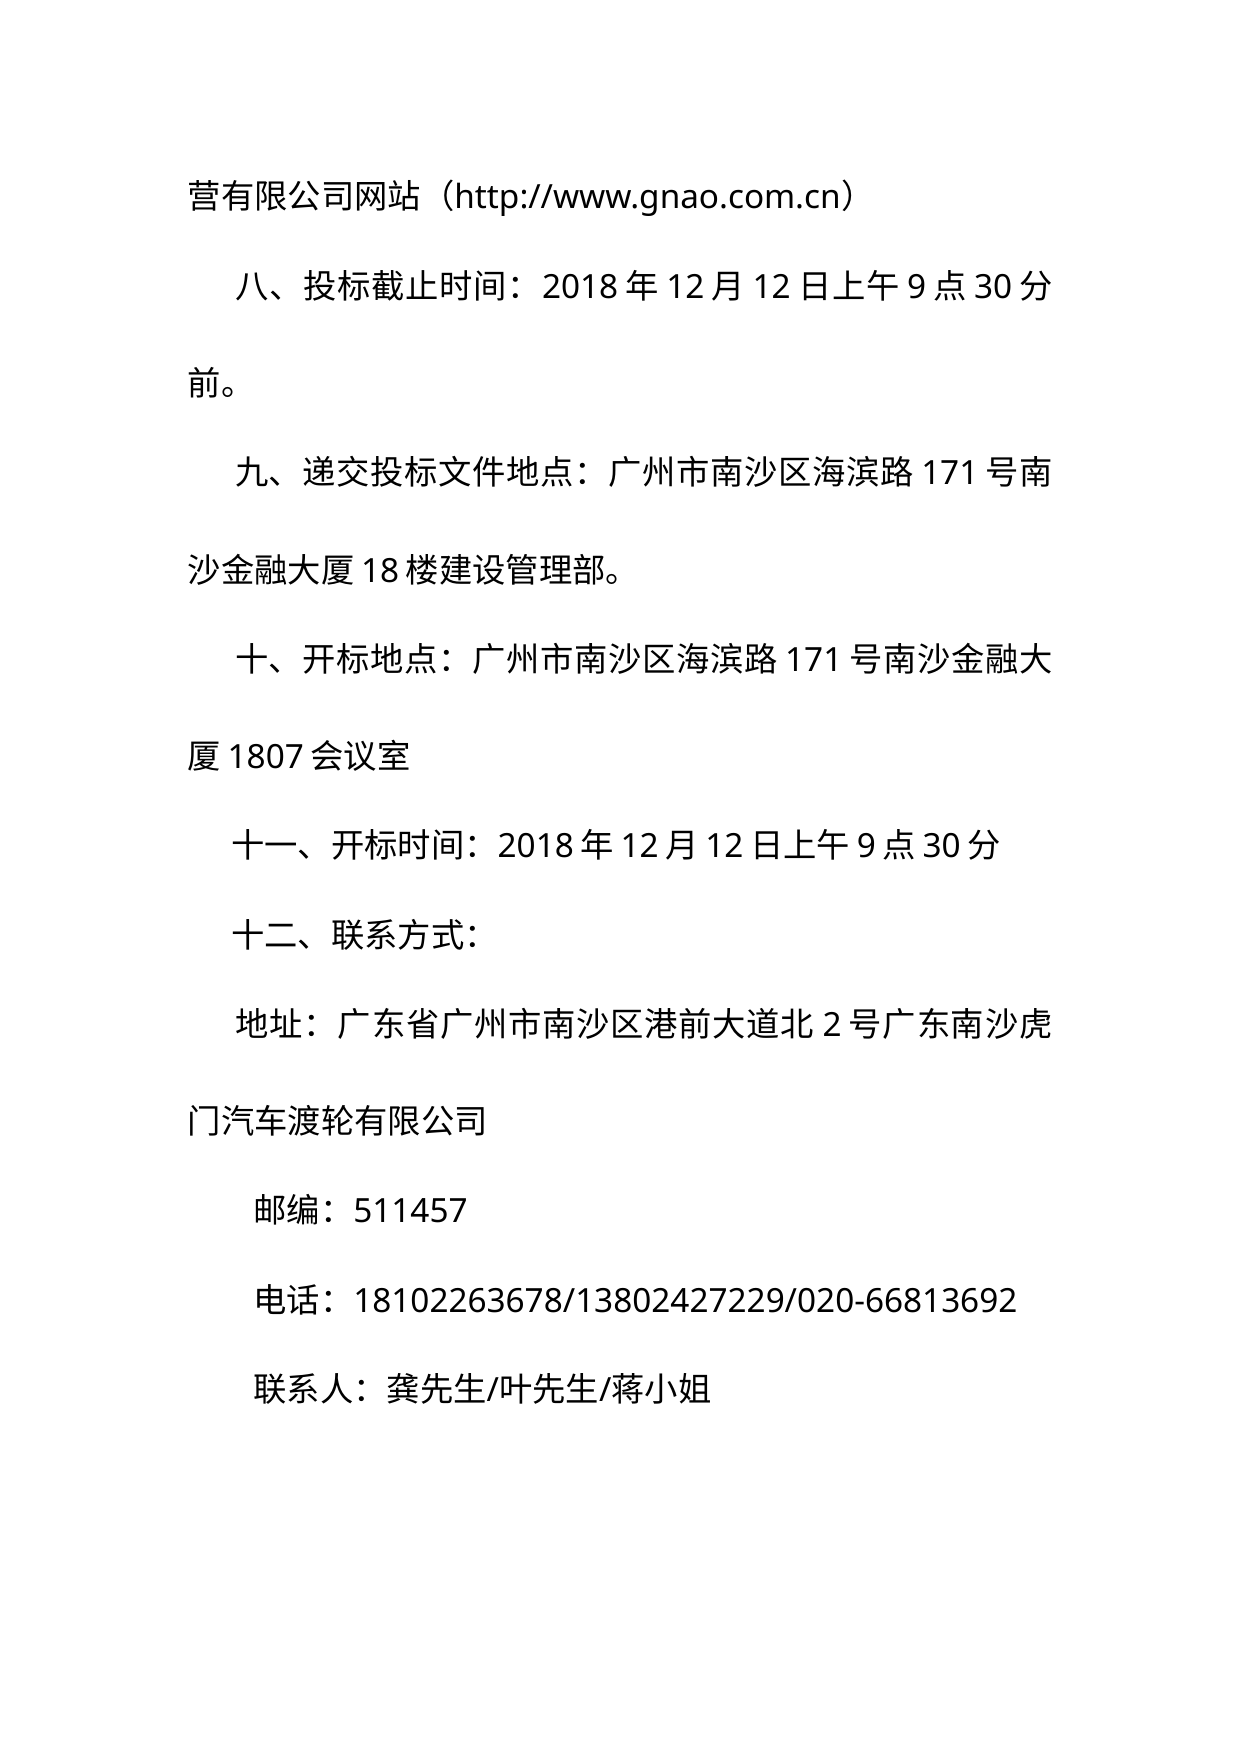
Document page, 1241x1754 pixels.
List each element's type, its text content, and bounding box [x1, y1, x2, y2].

text 九、递交投标文件地点：广州市南沙区海滨路171号南沙金融大厦18楼建设管理部。 [187, 438, 1053, 600]
text 电话：18102263678/13802427229/020-66813692 [187, 1265, 1053, 1330]
text 邮编：511457 [187, 1176, 1053, 1241]
text 联系人：龚先生/叶先生/蒋小姐 [187, 1354, 1053, 1419]
text 八、投标截止时间：2018年12月12日上午9点30分前。 [187, 251, 1053, 414]
text 十、开标地点：广州市南沙区海滨路171号南沙金融大厦1807会议室 [187, 624, 1053, 787]
text 十二、联系方式： [187, 900, 1053, 965]
text 地址：广东省广州市南沙区港前大道北2号广东南沙虎门汽车渡轮有限公司 [187, 989, 1053, 1152]
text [187, 162, 1053, 227]
text 十一、开标时间：2018年12月12日上午9点30分 [187, 811, 1053, 876]
